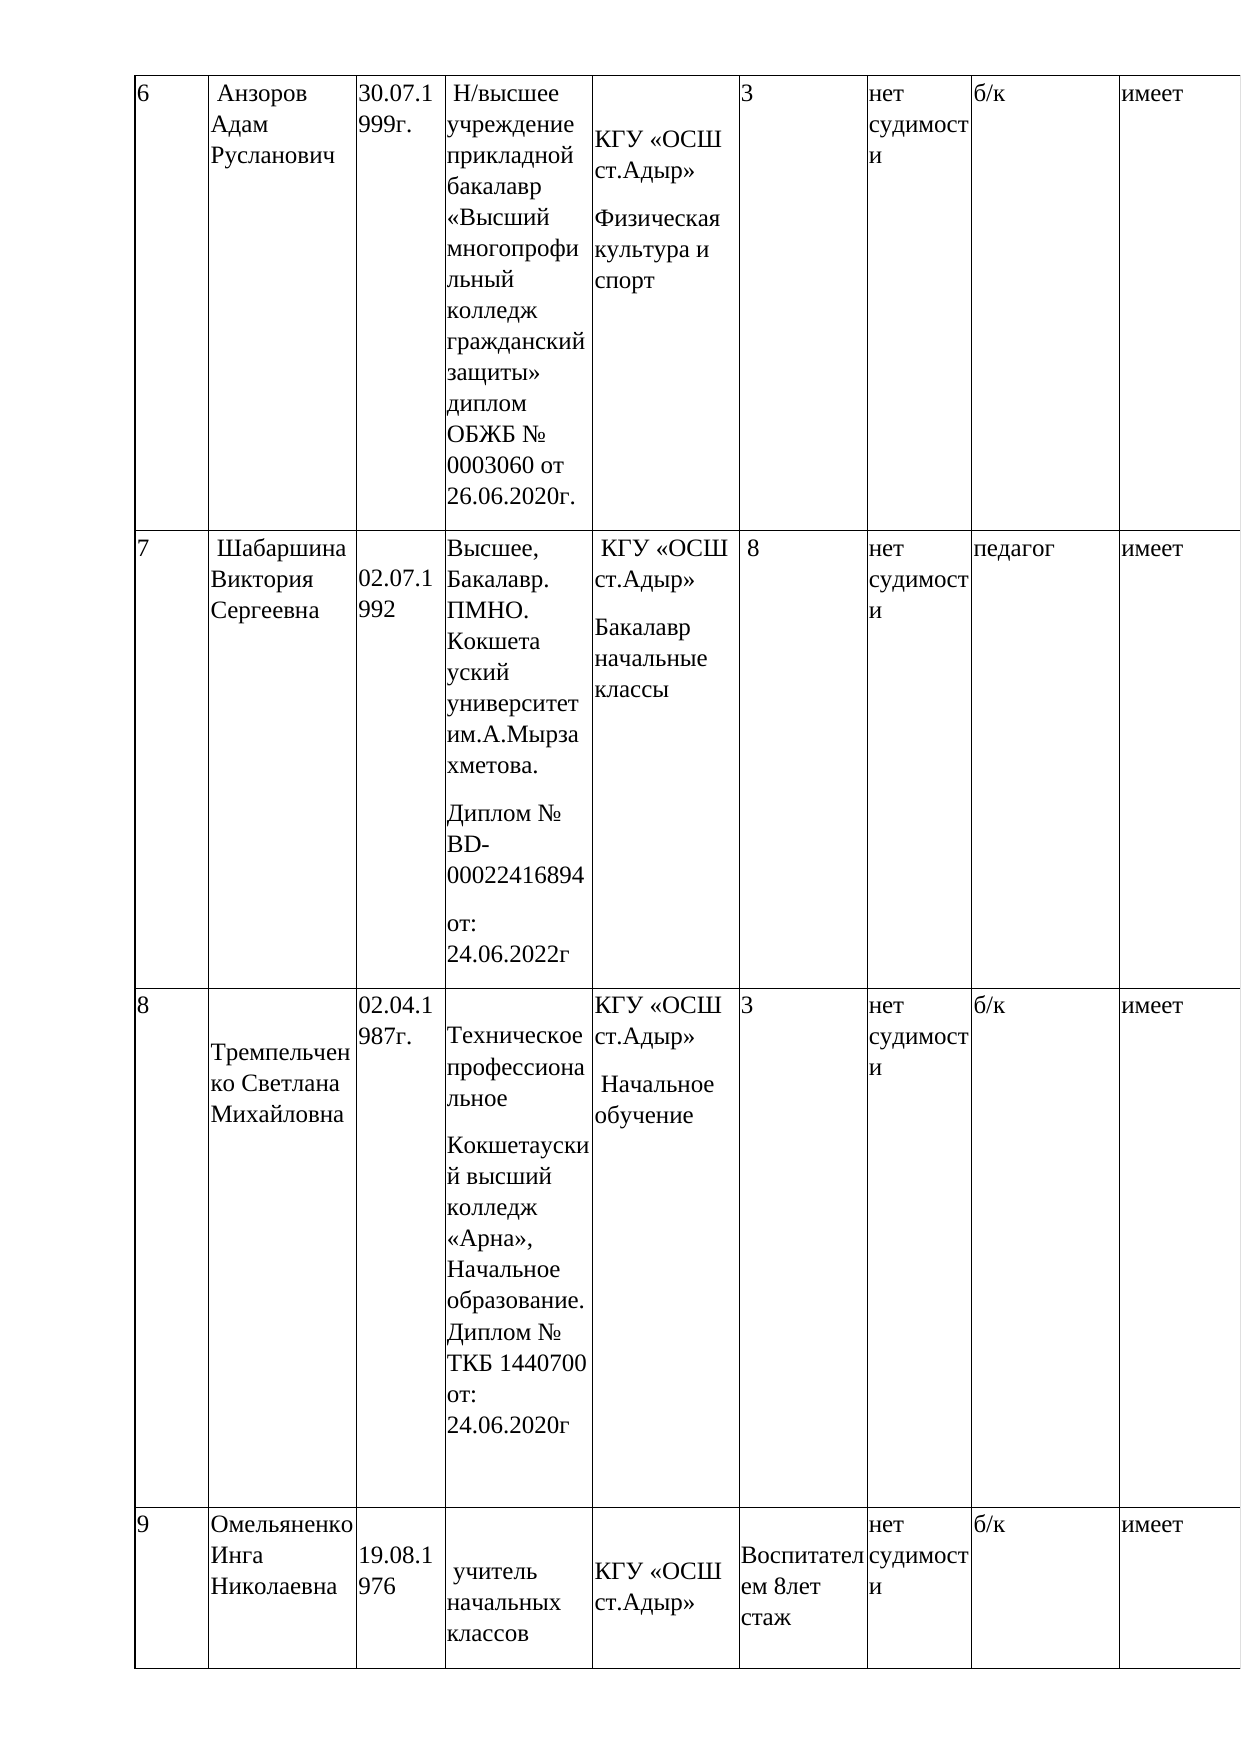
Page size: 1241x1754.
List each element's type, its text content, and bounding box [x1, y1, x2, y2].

table_cell имеет [1120, 989, 1240, 1507]
table_cell нет судимости [868, 531, 971, 988]
table_cell Н/высшее учреждение прикладной бакалавр «Высший многопрофильный колледж гражданский защиты» диплом ОБЖБ № 0003060 от 26.06.2020г. [446, 76, 592, 530]
table_cell 6 [136, 76, 208, 530]
table_cell б/к [972, 989, 1119, 1507]
table_cell Шабаршина Виктория Сергеевна [209, 531, 356, 988]
table_cell КГУ «ОСШ ст.Адыр» Бакалавр начальные классы [593, 531, 739, 988]
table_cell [209, 1508, 356, 1667]
table_cell Анзоров Адам Русланович [209, 76, 356, 530]
table_cell 9 [136, 1508, 208, 1667]
table_cell 3 [740, 989, 867, 1507]
table_cell б/к [972, 1508, 1119, 1667]
table_cell имеет [1120, 531, 1240, 988]
table_cell педагог [972, 531, 1119, 988]
table_cell 02.04.1987г. [357, 989, 445, 1507]
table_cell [446, 1508, 592, 1667]
table_cell Высшее, Бакалавр. ПМНО. Кокшетауский университет им.А.Мырзахметова. Диплом № BD-00022416894 от: 24.06.2022г [446, 531, 592, 988]
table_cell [740, 1508, 867, 1667]
table_cell КГУ «ОСШ ст.Адыр» Физическая культура и спорт [593, 76, 739, 530]
table_cell нет судимости [868, 1508, 971, 1667]
table_cell 8 [740, 531, 867, 988]
table_cell 8 [136, 989, 208, 1507]
table_cell КГУ «ОСШ ст.Адыр» Начальное обучение [593, 989, 739, 1507]
table_cell нет судимости [868, 989, 971, 1507]
table_cell имеет [1120, 1508, 1240, 1667]
table_cell 19.08.1976 [357, 1508, 445, 1667]
table_cell Тремпельченко Светлана Михайловна [209, 989, 356, 1507]
table_cell 30.07.1999г. [357, 76, 445, 530]
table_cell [593, 1508, 739, 1667]
table_cell имеет [1120, 76, 1240, 530]
table_cell 7 [136, 531, 208, 988]
table_cell 3 [740, 76, 867, 530]
table_cell нет судимости [868, 76, 971, 530]
table_cell б/к [972, 76, 1119, 530]
table_cell Техническое профессиональное Кокшетауский высший колледж «Арна», Начальное образование. Диплом № ТКБ 1440700 от: 24.06.2020г [446, 989, 592, 1507]
table_cell 02.07.1992 [357, 531, 445, 988]
